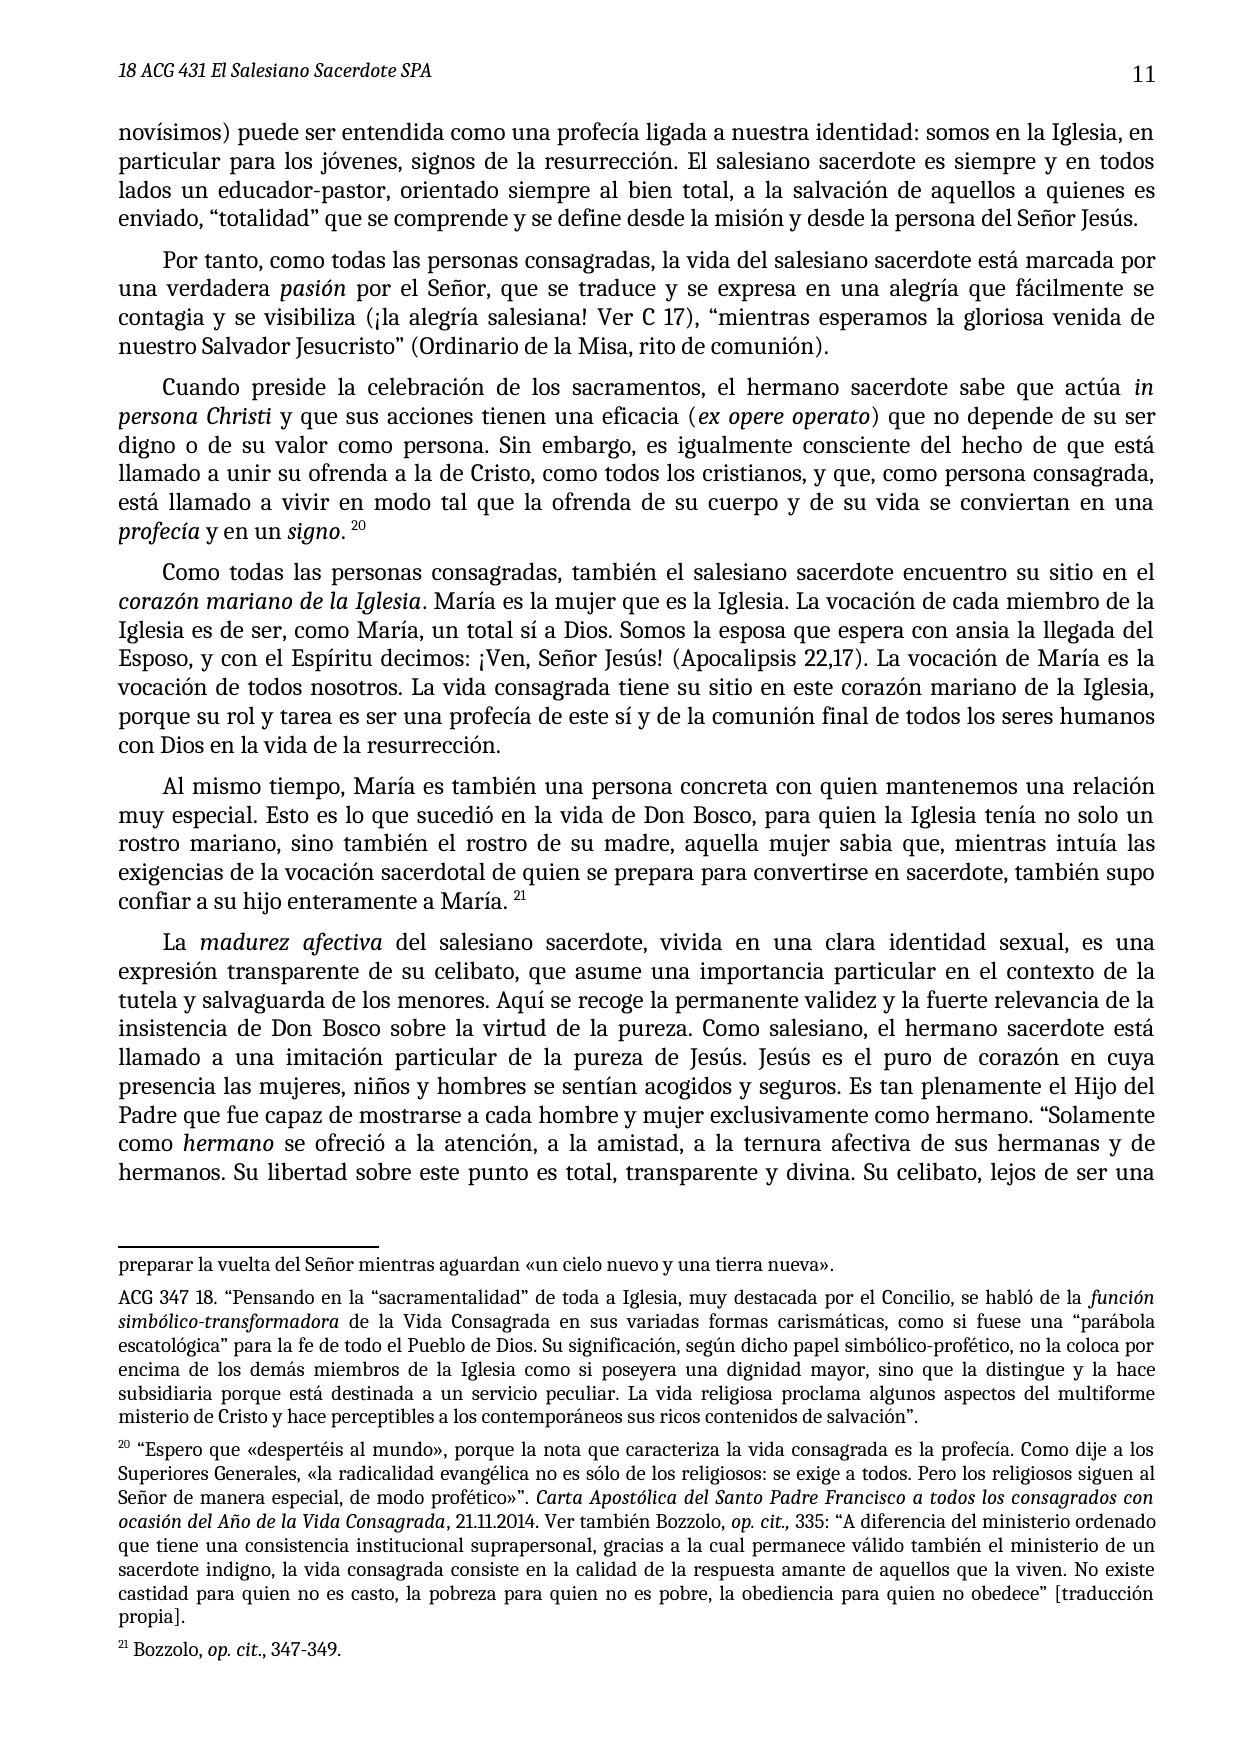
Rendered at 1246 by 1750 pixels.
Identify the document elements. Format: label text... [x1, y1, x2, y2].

text La madurez afectiva del salesiano sacerdote, vivida en una clara identidad sexual, es una expresión transparente de su celibato, que asume una importancia particular en el contexto de la tutela y salvaguarda de los menores. Aquí se recoge la permanente validez y la fuerte relevancia de la insistencia de Don Bosco sobre la virtud de la pureza. Como salesiano, el hermano sacerdote está llamado a una imitación particular de la pureza de Jesús. Jesús es el puro de corazón en cuya presencia las mujeres, niños y hombres se sentían acogidos y seguros. Es tan plenamente el Hijo del Padre que fue capaz de mostrarse a cada hombre y mujer exclusivamente como hermano. “Solamente como hermano se ofreció a la atención, a la amistad, a la ternura afectiva de sus hermanas y de hermanos. Su libertad sobre este punto es total, transparente y divina. Su celibato, lejos de ser una renuncia y una limitación, es la consecuencia de su condición exclusivamente filial y fraterna”. El salesiano sabe, no obstante, que está llamado no solo a ser una presencia sin más confiable para los jóvenes, sino también un signo que resplandece e irradia, que enganche a los jóvenes, permitiendo educarles en el amor y en la pureza (C 81). [118, 928, 1156, 1187]
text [118, 118, 1156, 233]
text Por tanto, como todas las personas consagradas, la vida del salesiano sacerdote está marcada por una verdadera pasión por el Señor, que se traduce y se expresa en una alegría que fácilmente se contagia y se visibiliza (¡la alegría salesiana! Ver C 17), “mientras esperamos la gloriosa venida de nuestro Salvador Jesucristo” (Ordinario de la Misa, rito de comunión). [118, 246, 1156, 361]
text Al mismo tiempo, María es también una persona concreta con quien mantenemos una relación muy especial. Esto es lo que sucedió en la vida de Don Bosco, para quien la Iglesia tenía no solo un rostro mariano, sino también el rostro de su madre, aquella mujer sabia que, mientras intuía las exigencias de la vocación sacerdotal de quien se prepara para convertirse en sacerdote, también supo confiar a su hijo enteramente a María. [118, 772, 1156, 916]
text Como todas las personas consagradas, también el salesiano sacerdote encuentro su sitio en el corazón mariano de la Iglesia. María es la mujer que es la Iglesia. La vocación de cada miembro de la Iglesia es de ser, como María, un total sí a Dios. Somos la esposa que espera con ansia la llegada del Esposo, y con el Espíritu decimos: ¡Ven, Señor Jesús! (Apocalipsis 22,17). La vocación de María es la vocación de todos nosotros. La vida consagrada tiene su sitio en este corazón mariano de la Iglesia, porque su rol y tarea es ser una profecía de este sí y de la comunión final de todos los seres humanos con Dios en la vida de la resurrección. [118, 558, 1156, 759]
text Cuando preside la celebración de los sacramentos, el hermano sacerdote sabe que actúa in persona Christi y que sus acciones tienen una eficacia (ex opere operato) que no depende de su ser digno o de su valor como persona. Sin embargo, es igualmente consciente del hecho de que está llamado a unir su ofrenda a la de Cristo, como todos los cristianos, y que, como persona consagrada, está llamado a vivir en modo tal que la ofrenda de su cuerpo y de su vida se conviertan en una profecía y en un signo. [118, 373, 1156, 546]
